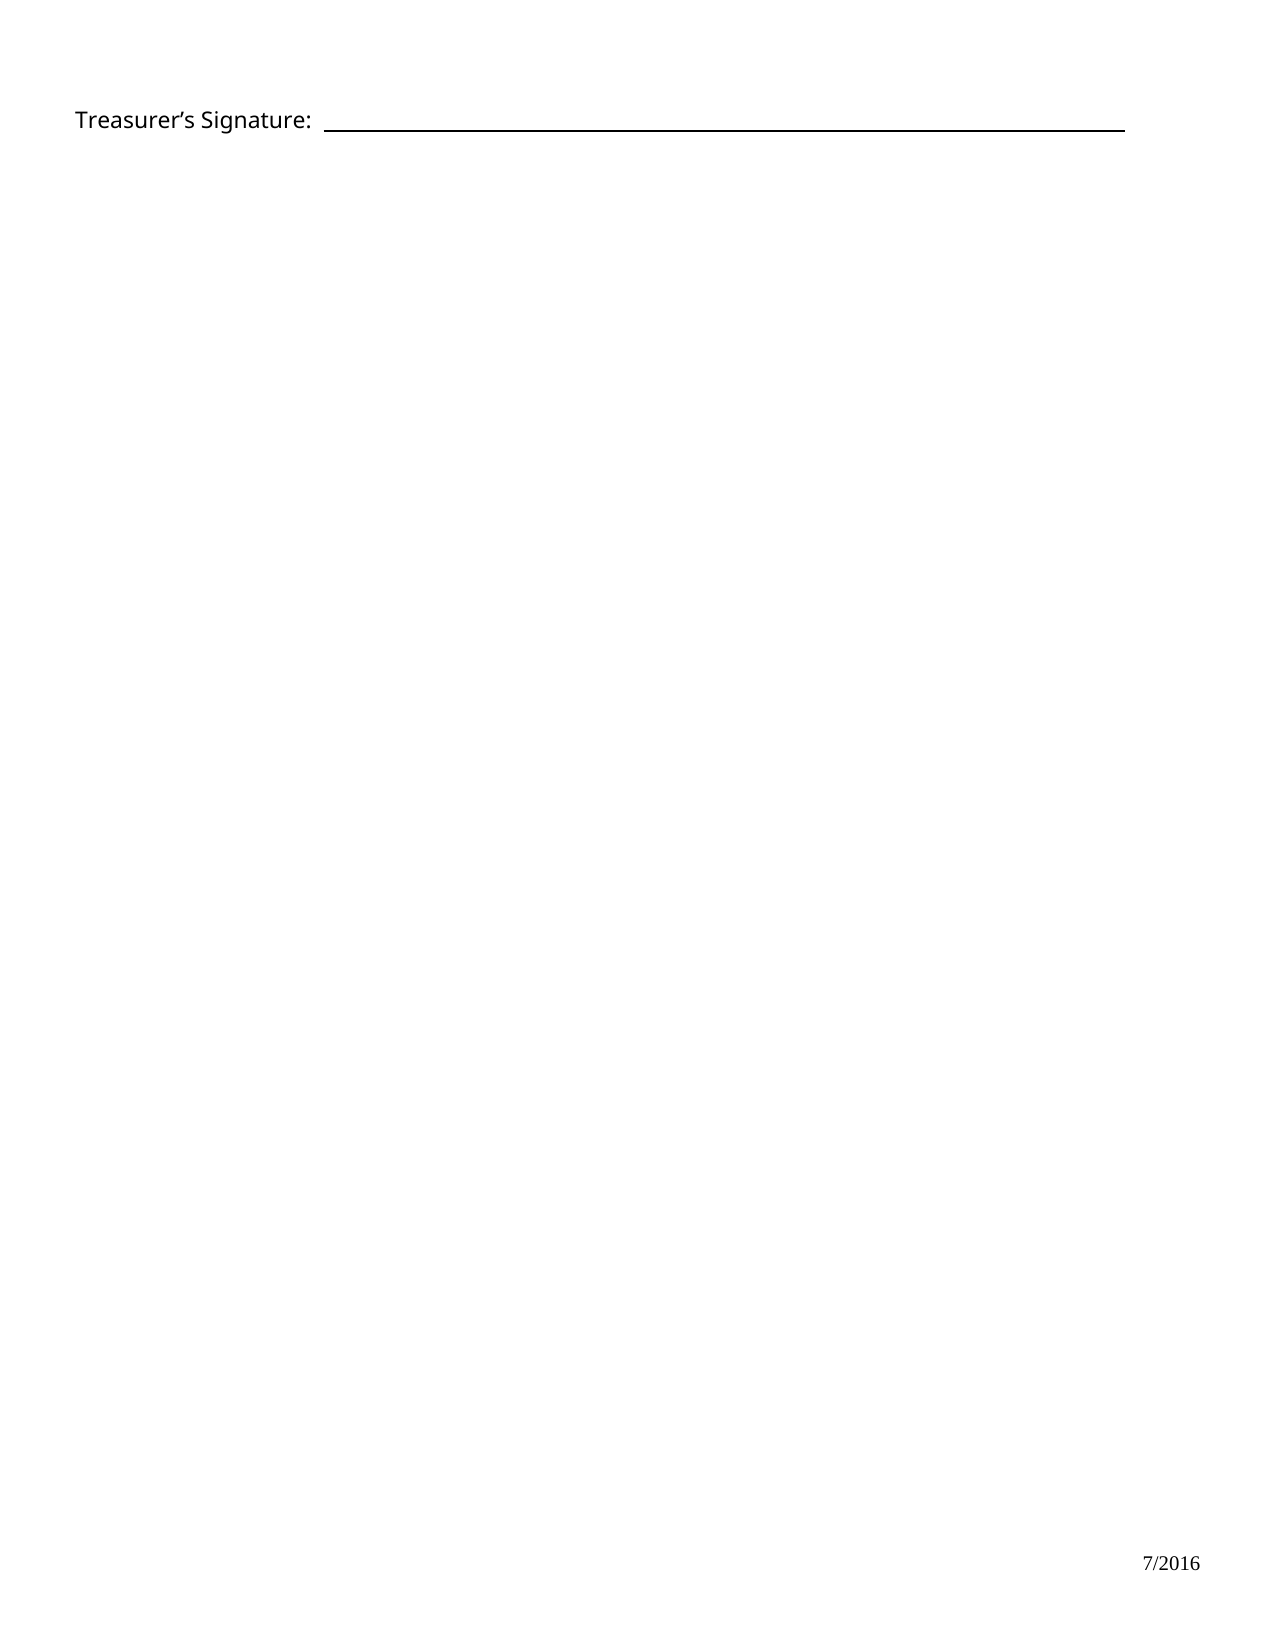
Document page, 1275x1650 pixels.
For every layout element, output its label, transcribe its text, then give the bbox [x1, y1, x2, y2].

text Treasurer’s Signature: [75, 104, 1200, 135]
